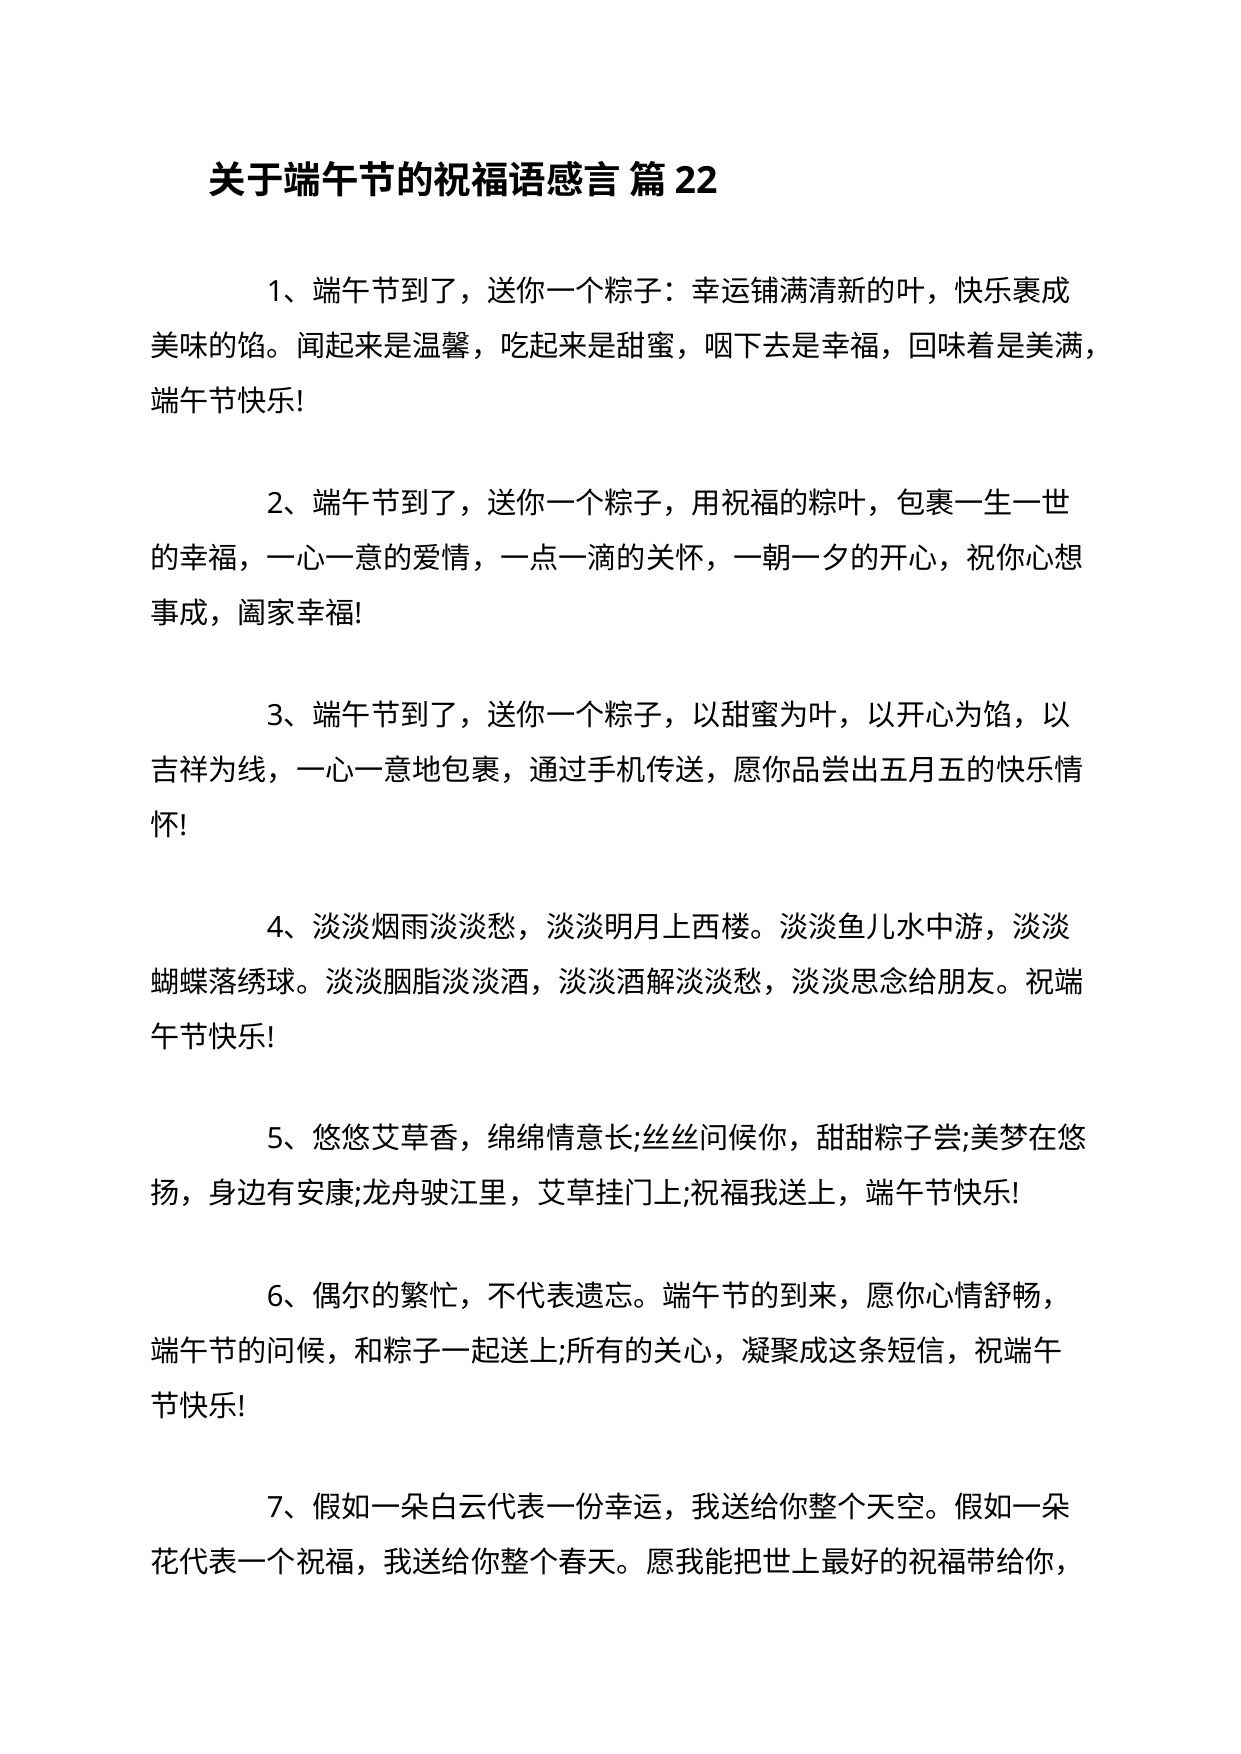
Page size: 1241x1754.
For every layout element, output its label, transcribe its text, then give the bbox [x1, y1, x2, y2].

text 4、淡淡烟雨淡淡愁，淡淡明月上西楼。淡淡鱼儿水中游，淡淡蝴蝶落绣球。淡淡胭脂淡淡酒，淡淡酒解淡淡愁，淡淡思念给朋友。祝端午节快乐! [150, 903, 1090, 1056]
text 1、端午节到了，送你一个粽子：幸运铺满清新的叶，快乐裹成美味的馅。闻起来是温馨，吃起来是甜蜜，咽下去是幸福，回味着是美满，端午节快乐! [150, 268, 1090, 420]
text 3、端午节到了，送你一个粽子，以甜蜜为叶，以开心为馅，以吉祥为线，一心一意地包裹，通过手机传送，愿你品尝出五月五的快乐情怀! [150, 691, 1090, 844]
text 关于端午节的祝福语感言 篇22 [150, 150, 1090, 204]
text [150, 1484, 1090, 1581]
text 5、悠悠艾草香，绵绵情意长;丝丝问候你，甜甜粽子尝;美梦在悠扬，身边有安康;龙舟驶江里，艾草挂门上;祝福我送上，端午节快乐! [150, 1115, 1090, 1212]
text 6、偶尔的繁忙，不代表遗忘。端午节的到来，愿你心情舒畅，端午节的问候，和粽子一起送上;所有的关心，凝聚成这条短信，祝端午节快乐! [150, 1272, 1090, 1424]
text 2、端午节到了，送你一个粽子，用祝福的粽叶，包裹一生一世的幸福，一心一意的爱情，一点一滴的关怀，一朝一夕的开心，祝你心想事成，阖家幸福! [150, 479, 1090, 632]
